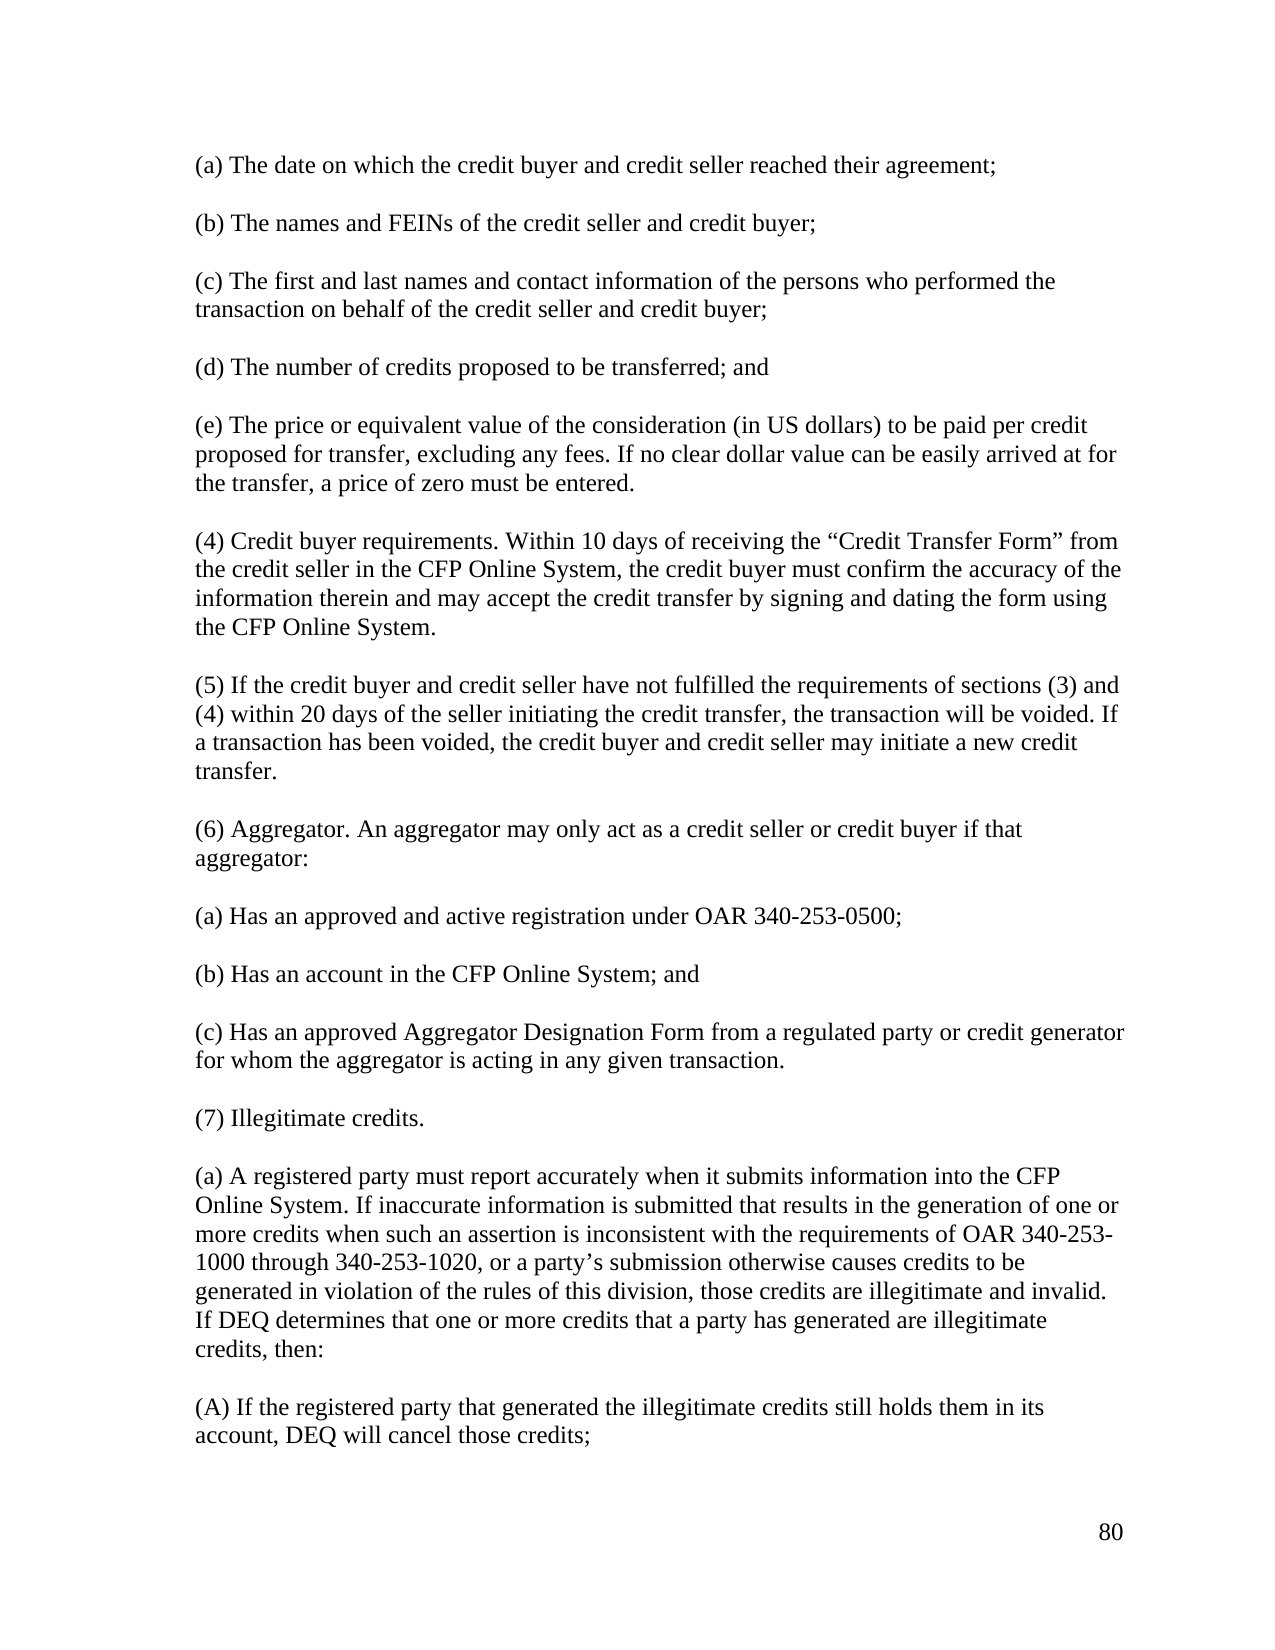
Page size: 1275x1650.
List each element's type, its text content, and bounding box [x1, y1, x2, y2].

text (e) The price or equivalent value of the consideration (in US dollars) to be paid per credit proposed for transfer, excluding any fees. If no clear dollar value can be easily arrived at for the transfer, a price of zero must be entered. [195, 410, 1125, 497]
text (4) Credit buyer requirements. Within 10 days of receiving the “Credit Transfer Form” from the credit seller in the CFP Online System, the credit buyer must confirm the accuracy of the information therein and may accept the credit transfer by signing and dating the form using the CFP Online System. [195, 526, 1125, 641]
text (b) The names and FEINs of the credit seller and credit buyer; [195, 208, 1125, 237]
text (d) The number of credits proposed to be transferred; and [195, 352, 1125, 381]
text (a) A registered party must report accurately when it submits information into the CFP Online System. If inaccurate information is submitted that results in the generation of one or more credits when such an assertion is inconsistent with the requirements of OAR 340-253-1000 through 340-253-1020, or a party’s submission otherwise causes credits to be generated in violation of the rules of this division, those credits are illegitimate and invalid. If DEQ determines that one or more credits that a party has generated are illegitimate credits, then: [195, 1161, 1125, 1362]
text (6) Aggregator. An aggregator may only act as a credit seller or credit buyer if that aggregator: [195, 814, 1125, 872]
text (b) Has an account in the CFP Online System; and [195, 959, 1125, 987]
text (a) The date on which the credit buyer and credit seller reached their agreement; [195, 150, 1125, 179]
text (A) If the registered party that generated the illegitimate credits still holds them in its account, DEQ will cancel those credits; [195, 1392, 1125, 1449]
text (7) Illegitimate credits. [195, 1103, 1125, 1132]
text (c) The first and last names and contact information of the persons who performed the transaction on behalf of the credit seller and credit buyer; [195, 266, 1125, 323]
text (a) Has an approved and active registration under OAR 340-253-0500; [195, 901, 1125, 929]
text (5) If the credit buyer and credit seller have not fulfilled the requirements of sections (3) and (4) within 20 days of the seller initiating the credit transfer, the transaction will be voided. If a transaction has been voided, the credit buyer and credit seller may initiate a new credit transfer. [195, 670, 1125, 785]
text (c) Has an approved Aggregator Designation Form from a regulated party or credit generator for whom the aggregator is acting in any given transaction. [195, 1017, 1125, 1074]
